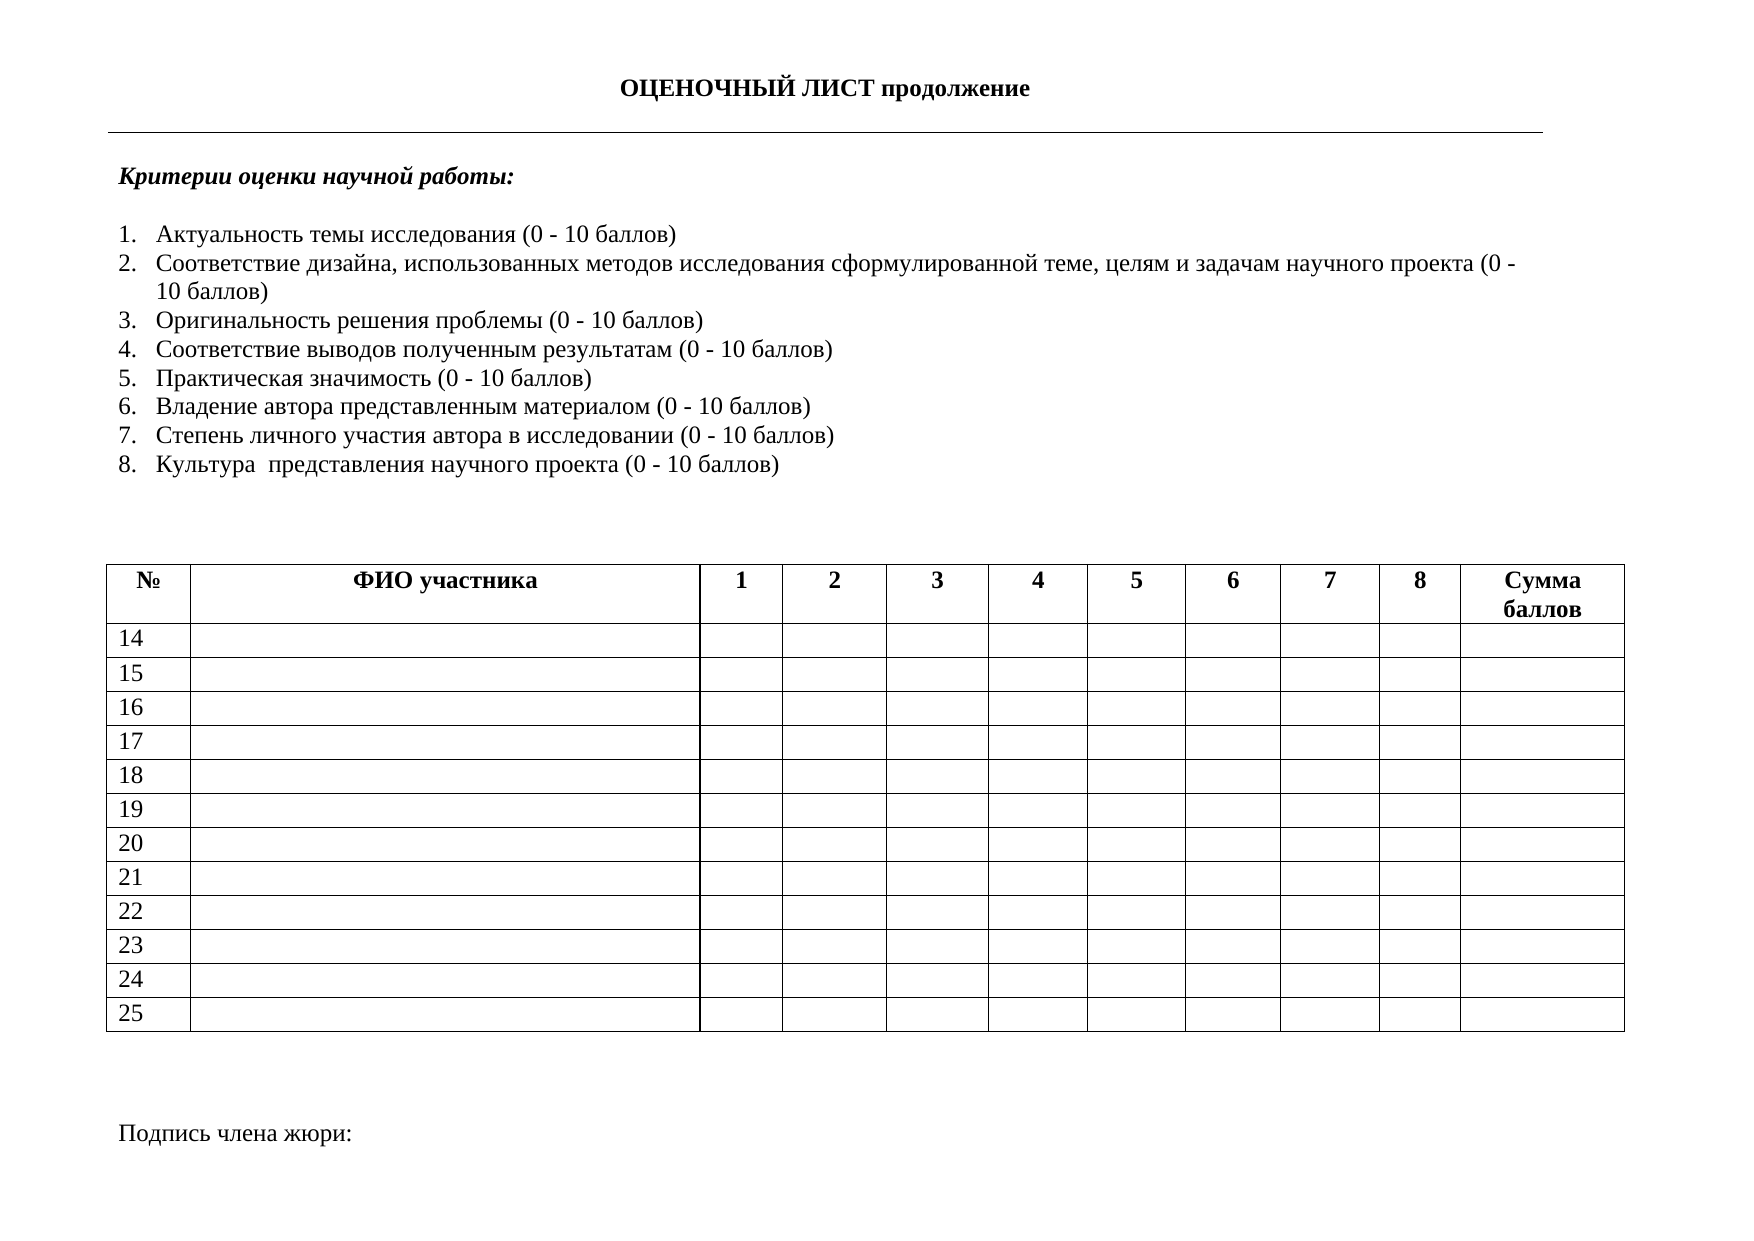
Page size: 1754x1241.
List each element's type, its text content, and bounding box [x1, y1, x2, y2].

table_cell [701, 828, 782, 861]
table_cell [989, 726, 1087, 759]
table_cell [887, 692, 988, 725]
table_cell [1088, 760, 1185, 793]
table_cell [1461, 726, 1624, 759]
table_cell [1186, 794, 1280, 827]
table_cell [783, 794, 886, 827]
table_cell [191, 726, 699, 759]
table_cell [989, 658, 1087, 691]
table_cell [989, 624, 1087, 657]
table_cell [1088, 964, 1185, 997]
table_cell [191, 794, 699, 827]
table_cell [1380, 624, 1460, 657]
table_cell 3 [887, 565, 988, 622]
table_cell [191, 760, 699, 793]
table_cell 16 [107, 692, 190, 725]
table_cell [783, 828, 886, 861]
table_cell [1380, 794, 1460, 827]
table_cell [1380, 896, 1460, 929]
table_cell [989, 862, 1087, 895]
table_cell [887, 658, 988, 691]
table_cell [887, 760, 988, 793]
table_cell [783, 930, 886, 963]
table_cell [1461, 862, 1624, 895]
table_cell [1186, 726, 1280, 759]
table_cell [783, 658, 886, 691]
table_cell Критерии оценки научной работы: Актуальность темы исследования (0 - 10 баллов) Соответствие дизайна, использованных методов исследования сформулированной теме, целям и задачам научного проекта (0 - 10 баллов) Оригинальность решения проблемы (0 - 10 баллов) Соответствие выводов полученным результатам (0 - 10 баллов) Практическая значимость (0 - 10 баллов) Владение автора представленным материалом (0 - 10 баллов) Степень личного участия автора в исследовании (0 - 10 баллов) Культура представления научного проекта (0 - 10 баллов) [107, 133, 1543, 564]
table_cell [701, 964, 782, 997]
table_cell [783, 624, 886, 657]
table_cell [887, 828, 988, 861]
table_cell [1186, 760, 1280, 793]
table_cell [1088, 828, 1185, 861]
table_cell [1088, 896, 1185, 929]
table_cell [1281, 692, 1379, 725]
table_cell [989, 760, 1087, 793]
table_cell [1380, 828, 1460, 861]
table_cell [191, 930, 699, 963]
table_cell [1088, 862, 1185, 895]
table_cell [1281, 658, 1379, 691]
table_cell 2 [783, 565, 886, 622]
table_cell [1380, 760, 1460, 793]
table_cell [1461, 624, 1624, 657]
table_cell [1461, 658, 1624, 691]
table_cell [701, 692, 782, 725]
table_cell [783, 692, 886, 725]
table_cell [1461, 998, 1624, 1031]
table_cell [1461, 964, 1624, 997]
table_cell [701, 624, 782, 657]
table_cell 6 [1186, 565, 1280, 622]
table_cell [191, 862, 699, 895]
table_cell [989, 964, 1087, 997]
table_cell [887, 624, 988, 657]
table_cell [191, 896, 699, 929]
table_cell [1461, 896, 1624, 929]
table_cell [1088, 658, 1185, 691]
table_cell [783, 998, 886, 1031]
table_cell [1461, 930, 1624, 963]
text Подпись члена жюри: [118, 1118, 1636, 1147]
table_cell [1281, 930, 1379, 963]
table_cell [783, 760, 886, 793]
table_cell [989, 896, 1087, 929]
table_cell Сумма баллов [1461, 565, 1624, 622]
table_cell [783, 896, 886, 929]
table_cell [989, 794, 1087, 827]
table_cell 14 [107, 624, 190, 657]
table_cell 7 [1281, 565, 1379, 622]
table_cell [1380, 964, 1460, 997]
table_cell [989, 828, 1087, 861]
table_cell [1281, 828, 1379, 861]
table_cell [1281, 964, 1379, 997]
table_cell 22 [107, 896, 190, 929]
table_header ОЦЕНОЧНЫЙ ЛИСТ продолжение [107, 73, 1543, 132]
table_cell [887, 998, 988, 1031]
table_cell 21 [107, 862, 190, 895]
table_cell [783, 862, 886, 895]
table_cell [989, 930, 1087, 963]
table_cell [887, 930, 988, 963]
table_cell [701, 998, 782, 1031]
table_cell [701, 794, 782, 827]
table_cell [1186, 930, 1280, 963]
table_cell [1380, 930, 1460, 963]
table_cell ФИО участника [191, 565, 699, 622]
table_cell [1088, 726, 1185, 759]
table_cell [1088, 692, 1185, 725]
table_cell [1281, 624, 1379, 657]
table_cell [701, 726, 782, 759]
table_cell [1088, 930, 1185, 963]
table_cell [191, 964, 699, 997]
table_cell [1281, 896, 1379, 929]
table_cell [1088, 998, 1185, 1031]
table_cell [783, 964, 886, 997]
table_cell [701, 896, 782, 929]
table_cell [1380, 998, 1460, 1031]
table_cell [1186, 624, 1280, 657]
table_cell [989, 998, 1087, 1031]
table_cell [1088, 624, 1185, 657]
table_cell [1186, 658, 1280, 691]
table_cell [1186, 862, 1280, 895]
table_cell [887, 862, 988, 895]
table_cell № [107, 565, 190, 622]
table_cell [1380, 692, 1460, 725]
table_cell [1088, 794, 1185, 827]
table_cell [701, 930, 782, 963]
table_cell [1186, 964, 1280, 997]
table_cell [1380, 658, 1460, 691]
table_cell [1281, 794, 1379, 827]
table_cell [1380, 862, 1460, 895]
table_cell [191, 998, 699, 1031]
table_cell 17 [107, 726, 190, 759]
table_cell 5 [1088, 565, 1185, 622]
table_cell [701, 658, 782, 691]
table_cell [1461, 692, 1624, 725]
table_cell [887, 964, 988, 997]
table_cell 24 [107, 964, 190, 997]
table_cell 19 [107, 794, 190, 827]
table_cell 23 [107, 930, 190, 963]
table_cell 18 [107, 760, 190, 793]
table_cell [1186, 998, 1280, 1031]
table_cell [1281, 862, 1379, 895]
table_cell [701, 760, 782, 793]
table_cell [191, 692, 699, 725]
table_cell [1281, 726, 1379, 759]
table_cell [1186, 692, 1280, 725]
table_cell [1461, 760, 1624, 793]
table_cell [887, 726, 988, 759]
table_cell [1186, 828, 1280, 861]
table_cell [1461, 794, 1624, 827]
table_cell [1281, 998, 1379, 1031]
table_cell [1380, 726, 1460, 759]
table_cell [1461, 828, 1624, 861]
table_cell 20 [107, 828, 190, 861]
table_cell 1 [701, 565, 782, 622]
table_cell [1186, 896, 1280, 929]
table_cell [191, 658, 699, 691]
table_cell [1281, 760, 1379, 793]
table_cell [701, 862, 782, 895]
table_cell [783, 726, 886, 759]
table_cell 15 [107, 658, 190, 691]
table_cell [989, 692, 1087, 725]
table_cell 8 [1380, 565, 1460, 622]
table_cell [887, 794, 988, 827]
table_cell 25 [107, 998, 190, 1031]
table_cell [191, 624, 699, 657]
table_cell [887, 896, 988, 929]
table_cell 4 [989, 565, 1087, 622]
table_cell [191, 828, 699, 861]
